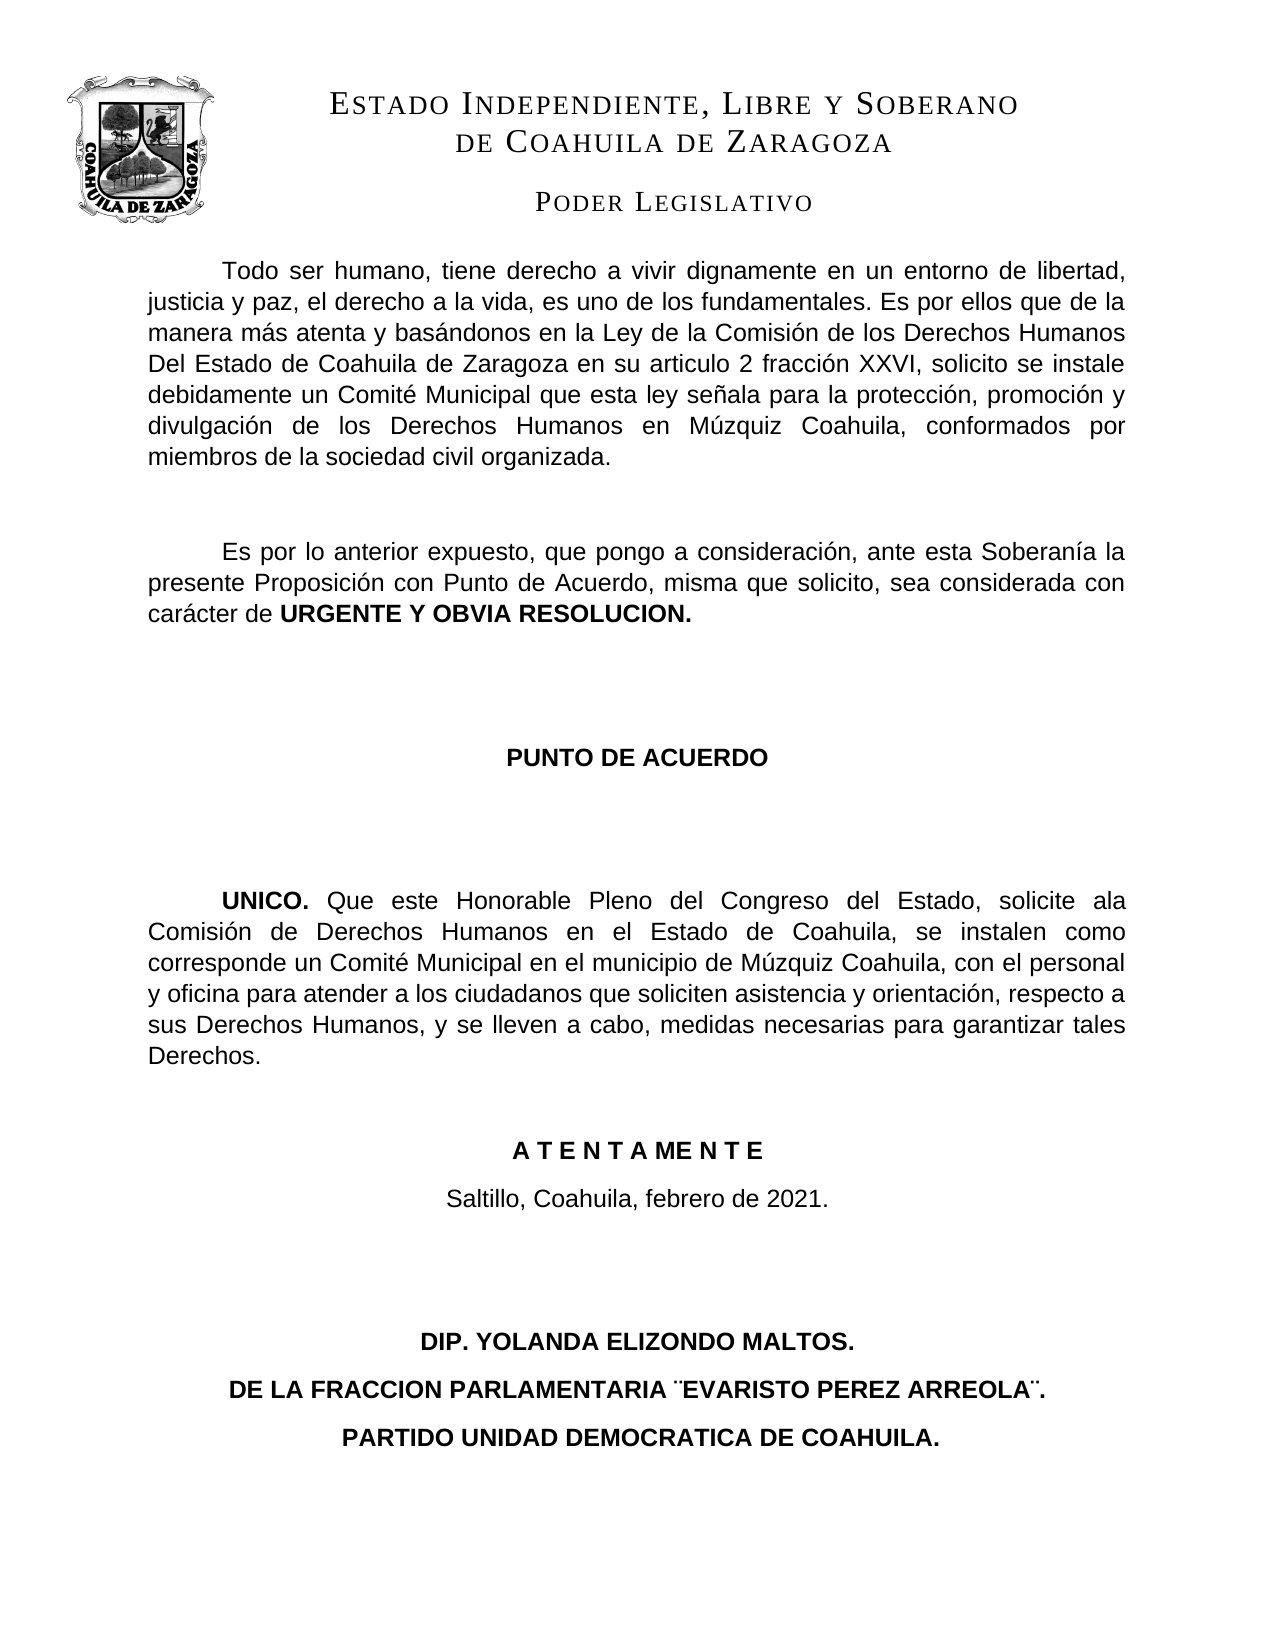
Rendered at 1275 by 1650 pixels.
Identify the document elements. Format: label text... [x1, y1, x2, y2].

text DE LA FRACCION PARLAMENTARIA ¨EVARISTO PEREZ ARREOLA¨. [148, 1375, 1127, 1403]
text PUNTO DE ACUERDO [148, 742, 1127, 771]
text Saltillo, Coahuila, febrero de 2021. [148, 1184, 1127, 1213]
text Todo ser humano, tiene derecho a vivir dignamente en un entorno de libertad, justicia y paz, el derecho a la vida, es uno de los fundamentales. Es por ellos que de la manera más atenta y basándonos en la Ley de la Comisión de los Derechos Humanos Del Estado de Coahuila de Zaragoza en su articulo 2 fracción XXVI, solicito se instale debidamente un Comité Municipal que esta ley señala para la protección, promoción y divulgación de los Derechos Humanos en Múzquiz Coahuila, conformados por miembros de la sociedad civil organizada. [148, 256, 1127, 471]
picture [66, 76, 215, 223]
text DIP. YOLANDA ELIZONDO MALTOS. [148, 1327, 1127, 1356]
text A T E N T A ME N T E [148, 1136, 1127, 1165]
text PARTIDO UNIDAD DEMOCRATICA DE COAHUILA. [148, 1422, 1127, 1451]
text UNICO. Que este Honorable Pleno del Congreso del Estado, solicite ala Comisión de Derechos Humanos en el Estado de Coahuila, se instalen como corresponde un Comité Municipal en el municipio de Múzquiz Coahuila, con el personal y oficina para atender a los ciudadanos que soliciten asistencia y orientación, respecto a sus Derechos Humanos, y se lleven a cabo, medidas necesarias para garantizar tales Derechos. [148, 886, 1127, 1069]
text Es por lo anterior expuesto, que pongo a consideración, ante esta Soberanía la presente Proposición con Punto de Acuerdo, misma que solicito, sea considerada con carácter de URGENTE Y OBVIA RESOLUCION. [148, 537, 1127, 628]
